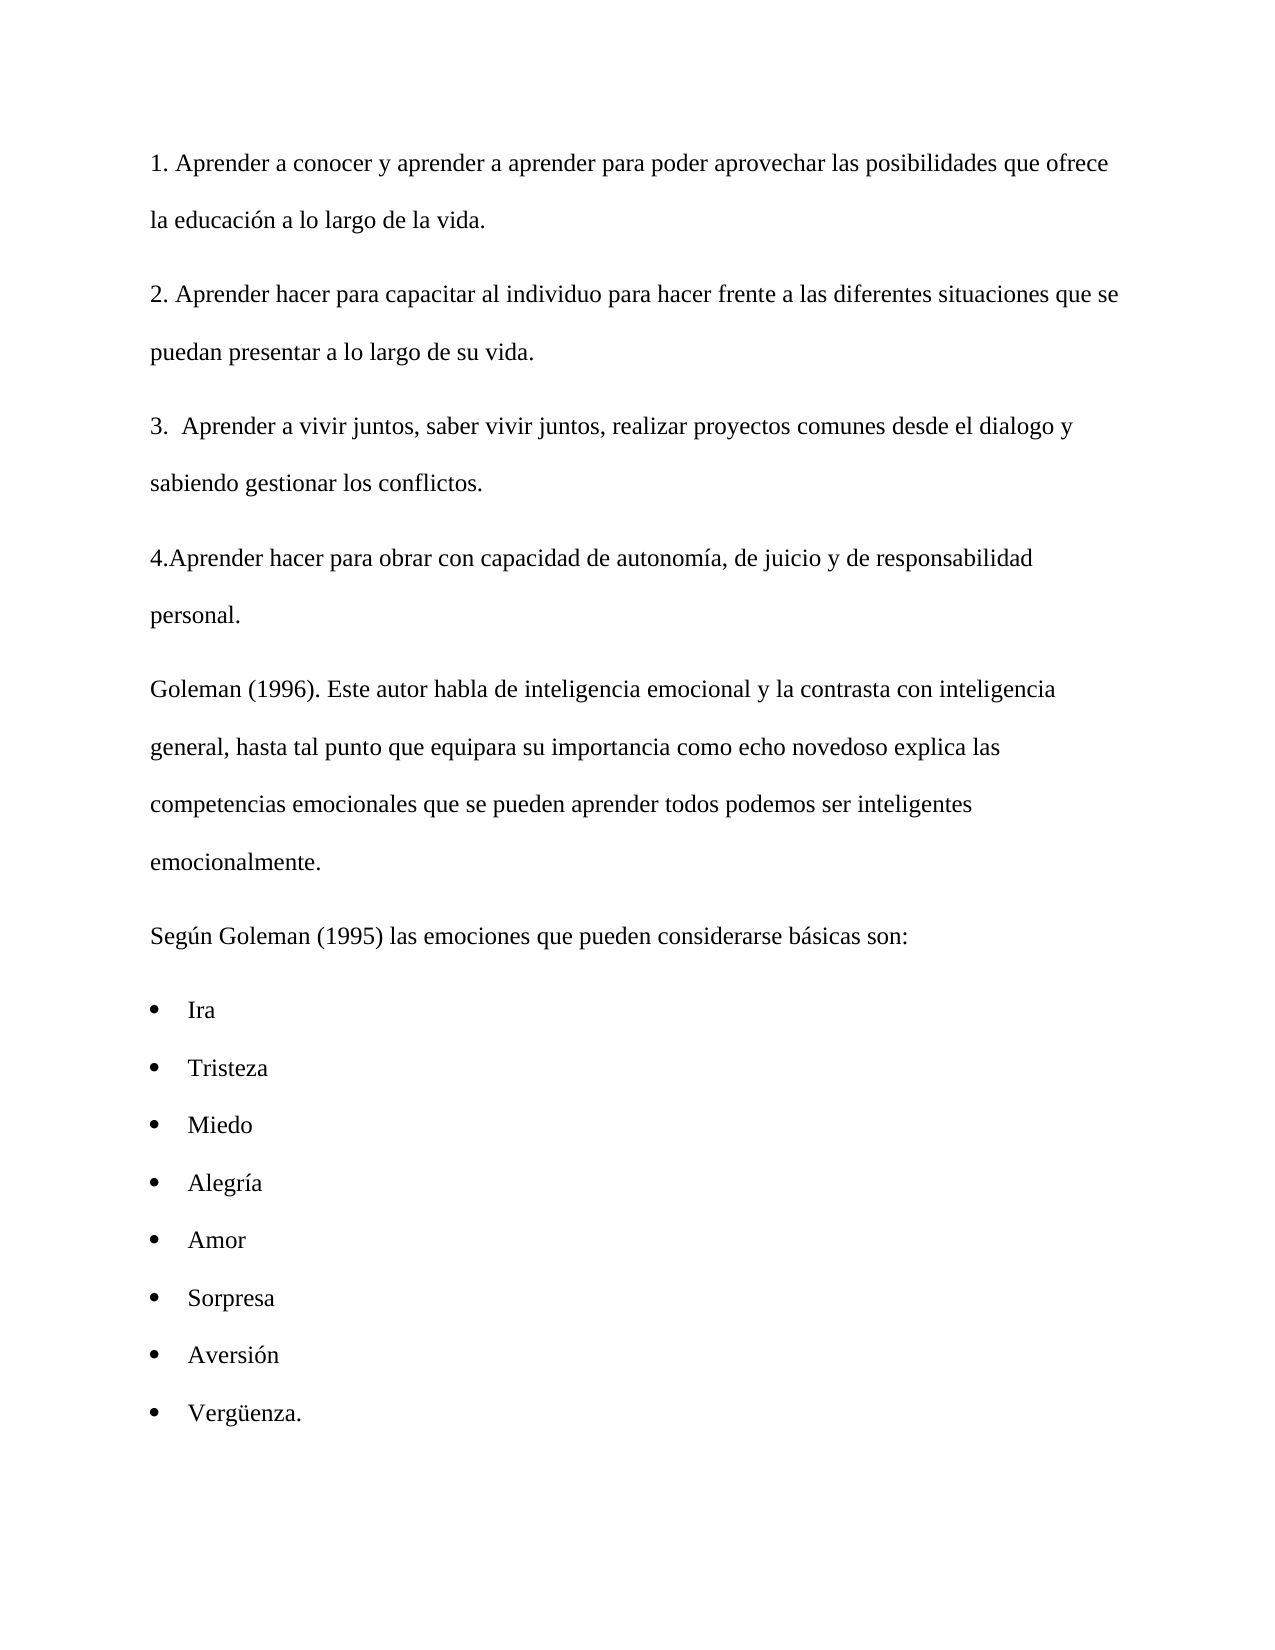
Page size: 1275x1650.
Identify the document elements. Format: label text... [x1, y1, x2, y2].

text 2. Aprender hacer para capacitar al individuo para hacer frente a las diferentes situaciones que se puedan presentar a lo largo de su vida. [150, 279, 1125, 366]
list Tristeza [150, 1053, 1125, 1081]
list Ira [150, 995, 1125, 1024]
list Amor [150, 1225, 1125, 1254]
list Vergüenza. [150, 1398, 1125, 1426]
text 4.Aprender hacer para obrar con capacidad de autonomía, de juicio y de responsabilidad personal. [150, 543, 1125, 629]
list Alegría [150, 1168, 1125, 1196]
text Goleman (1996). Este autor habla de inteligencia emocional y la contrasta con inteligencia general, hasta tal punto que equipara su importancia como echo novedoso explica las competencias emocionales que se pueden aprender todos podemos ser inteligentes emocionalmente. [150, 674, 1125, 876]
list Miedo [150, 1110, 1125, 1139]
list Sorpresa [150, 1283, 1125, 1311]
text Según Goleman (1995) las emociones que pueden considerarse básicas son: [150, 921, 1125, 950]
text 1. Aprender a conocer y aprender a aprender para poder aprovechar las posibilidades que ofrece la educación a lo largo de la vida. [150, 148, 1125, 234]
list Aversión [150, 1340, 1125, 1369]
text 3. Aprender a vivir juntos, saber vivir juntos, realizar proyectos comunes desde el dialogo y sabiendo gestionar los conflictos. [150, 411, 1125, 497]
